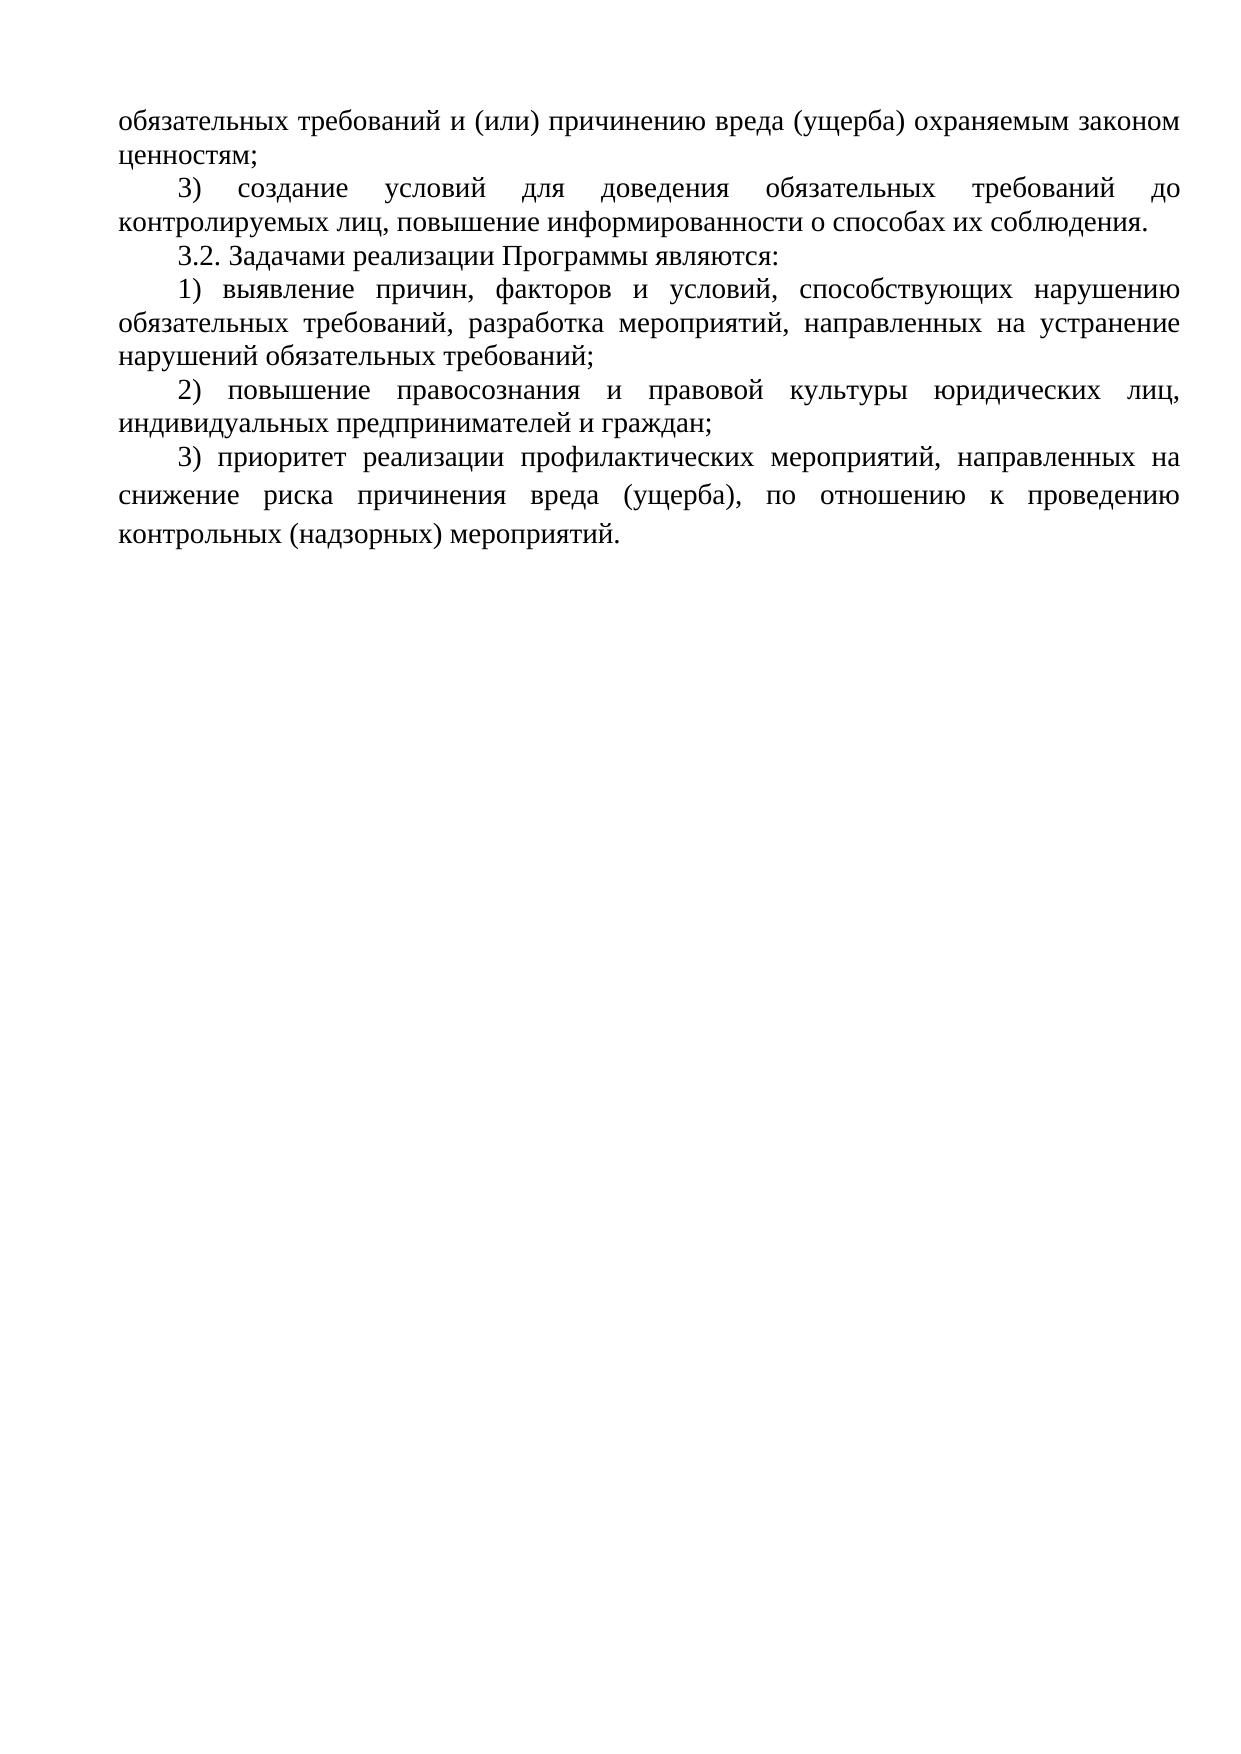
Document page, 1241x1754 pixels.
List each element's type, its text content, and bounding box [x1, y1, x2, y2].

text 2) повышение правосознания и правовой культуры юридических лиц, индивидуальных предпринимателей и граждан; [118, 372, 1181, 439]
text 3.2. Задачами реализации Программы являются: [118, 238, 1181, 271]
text 1) выявление причин, факторов и условий, способствующих нарушению обязательных требований, разработка мероприятий, направленных на устранение нарушений обязательных требований; [118, 271, 1181, 372]
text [118, 103, 1181, 171]
text 3) создание условий для доведения обязательных требований до контролируемых лиц, повышение информированности о способах их соблюдения. [118, 171, 1181, 238]
text 3) приоритет реализации профилактических мероприятий, направленных на снижение риска причинения вреда (ущерба), по отношению к проведению контрольных (надзорных) мероприятий. [118, 439, 1181, 549]
